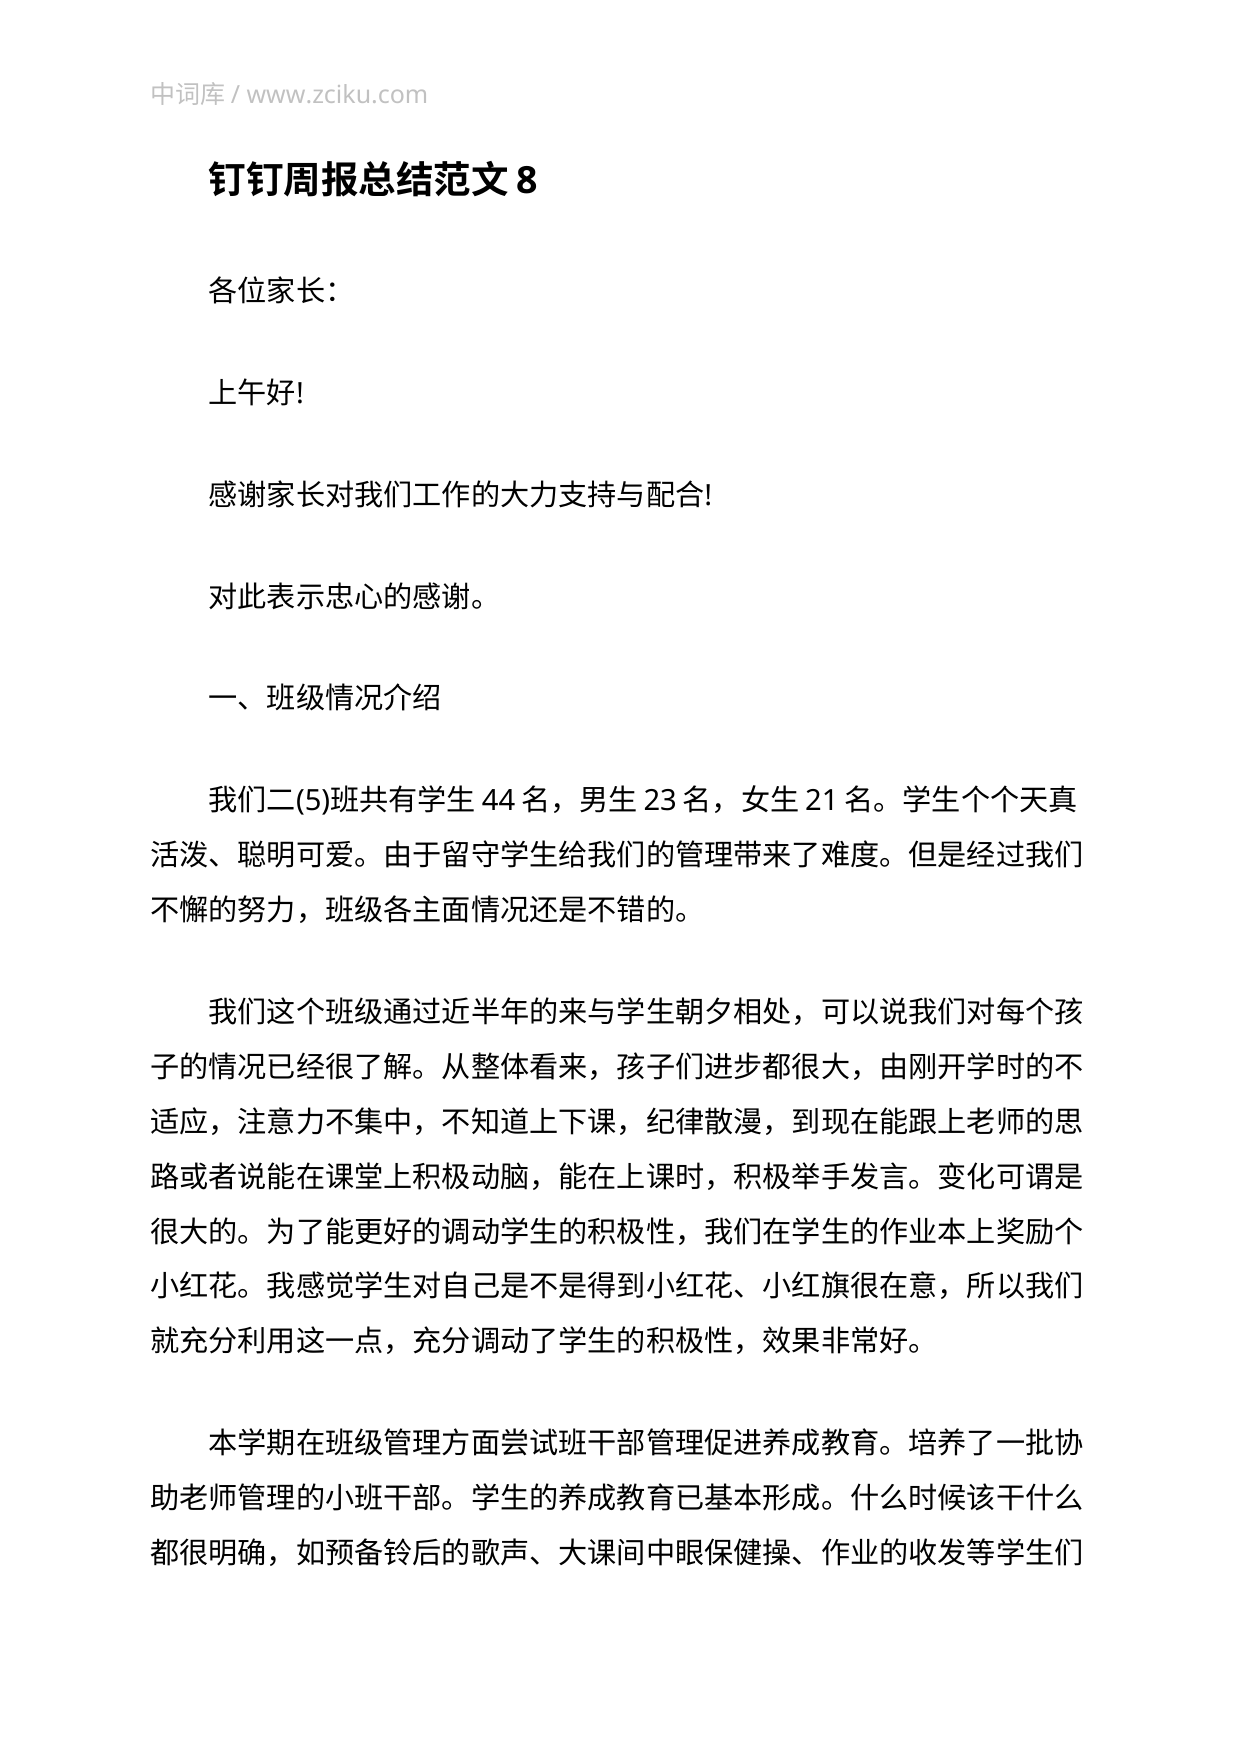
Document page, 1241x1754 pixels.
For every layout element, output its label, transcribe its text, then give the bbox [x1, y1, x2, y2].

text 我们这个班级通过近半年的来与学生朝夕相处，可以说我们对每个孩子的情况已经很了解。从整体看来，孩子们进步都很大，由刚开学时的不适应，注意力不集中，不知道上下课，纪律散漫，到现在能跟上老师的思路或者说能在课堂上积极动脑，能在上课时，积极举手发言。变化可谓是很大的。为了能更好的调动学生的积极性，我们在学生的作业本上奖励个小红花。我感觉学生对自己是不是得到小红花、小红旗很在意，所以我们就充分利用这一点，充分调动了学生的积极性，效果非常好。 [150, 988, 1090, 1360]
text 各位家长： [150, 268, 1090, 310]
text 对此表示忠心的感谢。 [150, 573, 1090, 616]
text 我们二(5)班共有学生44名，男生23名，女生21名。学生个个天真活泼、聪明可爱。由于留守学生给我们的管理带来了难度。但是经过我们不懈的努力，班级各主面情况还是不错的。 [150, 777, 1090, 929]
text 钉钉周报总结范文8 [150, 150, 1090, 204]
text 一、班级情况介绍 [150, 675, 1090, 717]
text 感谢家长对我们工作的大力支持与配合! [150, 471, 1090, 514]
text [150, 1420, 1090, 1572]
text 上午好! [150, 369, 1090, 412]
